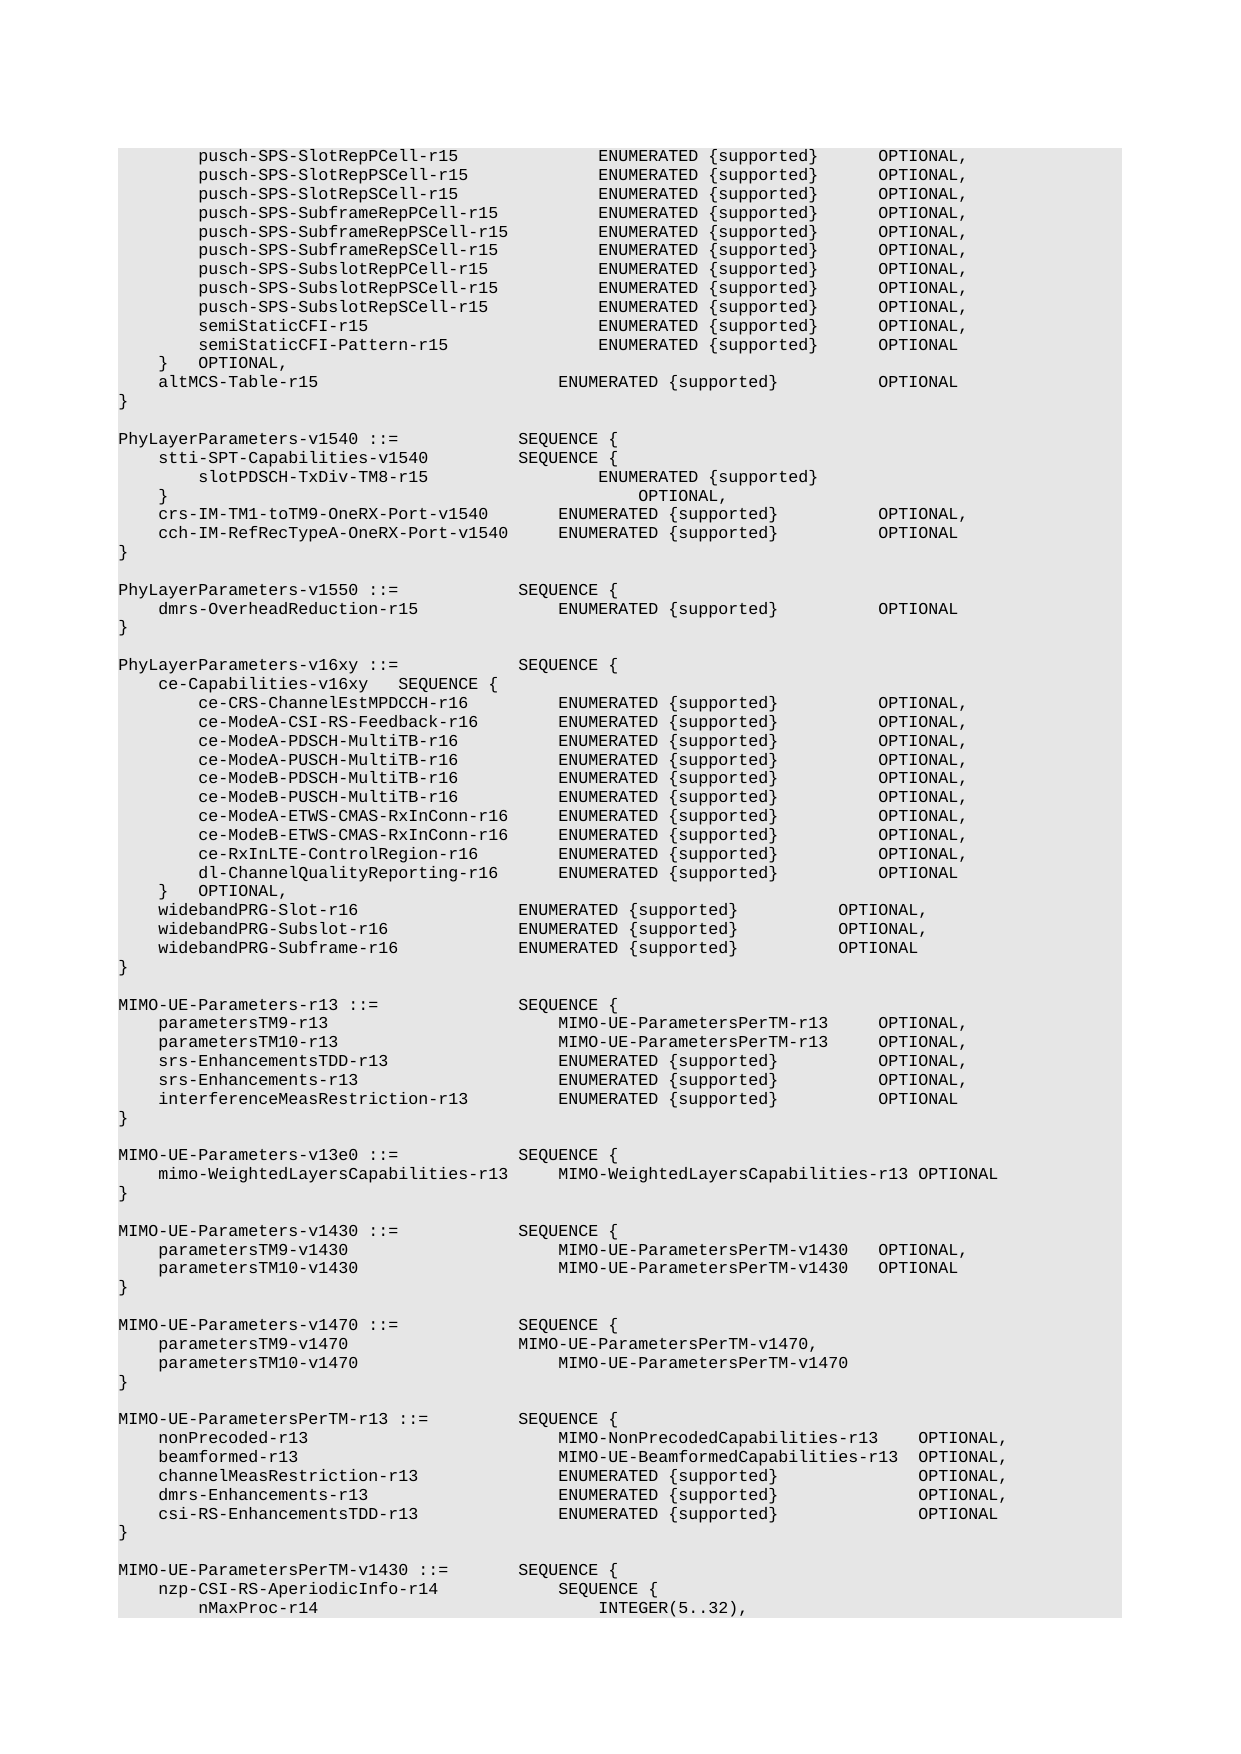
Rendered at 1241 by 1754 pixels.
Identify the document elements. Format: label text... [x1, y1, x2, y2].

text semiStaticCFI-Pattern-r15 ENUMERATED {supported} OPTIONAL [118, 336, 1122, 355]
text pusch-SPS-SubslotRepSCell-r15 ENUMERATED {supported} OPTIONAL, [118, 298, 1122, 317]
text altMCS-Table-r15 ENUMERATED {supported} OPTIONAL [118, 374, 1122, 393]
text MIMO-UE-Parameters-v1430 ::= SEQUENCE { [118, 1222, 1122, 1241]
text pusch-SPS-SubslotRepPSCell-r15 ENUMERATED {supported} OPTIONAL, [118, 280, 1122, 298]
text ce-ModeA-ETWS-CMAS-RxInConn-r16 ENUMERATED {supported} OPTIONAL, [118, 808, 1122, 826]
text ce-ModeA-PDSCH-MultiTB-r16 ENUMERATED {supported} OPTIONAL, [118, 732, 1122, 751]
text } [118, 393, 1122, 412]
text MIMO-UE-ParametersPerTM-r13 ::= SEQUENCE { [118, 1411, 1122, 1430]
text MIMO-UE-Parameters-v13e0 ::= SEQUENCE { [118, 1147, 1122, 1166]
text dl-ChannelQualityReporting-r16 ENUMERATED {supported} OPTIONAL [118, 864, 1122, 883]
text slotPDSCH-TxDiv-TM8-r15 ENUMERATED {supported} [118, 468, 1122, 487]
text ce-ModeB-PDSCH-MultiTB-r16 ENUMERATED {supported} OPTIONAL, [118, 770, 1122, 789]
text dmrs-OverheadReduction-r15 ENUMERATED {supported} OPTIONAL [118, 600, 1122, 619]
text } [118, 1185, 1122, 1203]
text } [118, 1373, 1122, 1392]
text beamformed-r13 MIMO-UE-BeamformedCapabilities-r13 OPTIONAL, [118, 1449, 1122, 1467]
text parametersTM10-r13 MIMO-UE-ParametersPerTM-r13 OPTIONAL, [118, 1034, 1122, 1053]
text MIMO-UE-Parameters-r13 ::= SEQUENCE { [118, 996, 1122, 1015]
text widebandPRG-Slot-r16 ENUMERATED {supported} OPTIONAL, [118, 902, 1122, 921]
text } OPTIONAL, [118, 487, 1122, 506]
text stti-SPT-Capabilities-v1540 SEQUENCE { [118, 449, 1122, 468]
text PhyLayerParameters-v16xy ::= SEQUENCE { [118, 657, 1122, 676]
text } [118, 544, 1122, 562]
text } [118, 1279, 1122, 1298]
text mimo-WeightedLayersCapabilities-r13 MIMO-WeightedLayersCapabilities-r13 OPTIONAL [118, 1166, 1122, 1185]
text channelMeasRestriction-r13 ENUMERATED {supported} OPTIONAL, [118, 1467, 1122, 1486]
text ce-ModeB-PUSCH-MultiTB-r16 ENUMERATED {supported} OPTIONAL, [118, 789, 1122, 808]
text dmrs-Enhancements-r13 ENUMERATED {supported} OPTIONAL, [118, 1486, 1122, 1505]
text widebandPRG-Subslot-r16 ENUMERATED {supported} OPTIONAL, [118, 921, 1122, 939]
text ce-RxInLTE-ControlRegion-r16 ENUMERATED {supported} OPTIONAL, [118, 845, 1122, 864]
text csi-RS-EnhancementsTDD-r13 ENUMERATED {supported} OPTIONAL [118, 1505, 1122, 1524]
text srs-EnhancementsTDD-r13 ENUMERATED {supported} OPTIONAL, [118, 1053, 1122, 1072]
text cch-IM-RefRecTypeA-OneRX-Port-v1540 ENUMERATED {supported} OPTIONAL [118, 525, 1122, 544]
text } [118, 619, 1122, 638]
text nzp-CSI-RS-AperiodicInfo-r14 SEQUENCE { [118, 1581, 1122, 1599]
text interferenceMeasRestriction-r13 ENUMERATED {supported} OPTIONAL [118, 1090, 1122, 1109]
text ce-ModeA-CSI-RS-Feedback-r16 ENUMERATED {supported} OPTIONAL, [118, 713, 1122, 732]
text nonPrecoded-r13 MIMO-NonPrecodedCapabilities-r13 OPTIONAL, [118, 1430, 1122, 1449]
text ce-CRS-ChannelEstMPDCCH-r16 ENUMERATED {supported} OPTIONAL, [118, 694, 1122, 713]
text parametersTM9-r13 MIMO-UE-ParametersPerTM-r13 OPTIONAL, [118, 1015, 1122, 1034]
text nMaxProc-r14 INTEGER(5..32), [118, 1599, 1122, 1618]
text pusch-SPS-SubframeRepPSCell-r15 ENUMERATED {supported} OPTIONAL, [118, 223, 1122, 242]
text pusch-SPS-SubframeRepPCell-r15 ENUMERATED {supported} OPTIONAL, [118, 204, 1122, 223]
text srs-Enhancements-r13 ENUMERATED {supported} OPTIONAL, [118, 1072, 1122, 1090]
text pusch-SPS-SlotRepPSCell-r15 ENUMERATED {supported} OPTIONAL, [118, 167, 1122, 185]
text parametersTM10-v1430 MIMO-UE-ParametersPerTM-v1430 OPTIONAL [118, 1260, 1122, 1279]
text pusch-SPS-SubframeRepSCell-r15 ENUMERATED {supported} OPTIONAL, [118, 242, 1122, 261]
text MIMO-UE-ParametersPerTM-v1430 ::= SEQUENCE { [118, 1562, 1122, 1581]
text } OPTIONAL, [118, 883, 1122, 902]
text } OPTIONAL, [118, 355, 1122, 374]
text parametersTM9-v1430 MIMO-UE-ParametersPerTM-v1430 OPTIONAL, [118, 1241, 1122, 1260]
text PhyLayerParameters-v1550 ::= SEQUENCE { [118, 581, 1122, 600]
text pusch-SPS-SlotRepPCell-r15 ENUMERATED {supported} OPTIONAL, [118, 148, 1122, 167]
text pusch-SPS-SubslotRepPCell-r15 ENUMERATED {supported} OPTIONAL, [118, 261, 1122, 280]
text parametersTM9-v1470 MIMO-UE-ParametersPerTM-v1470, [118, 1336, 1122, 1354]
text } [118, 1109, 1122, 1128]
text MIMO-UE-Parameters-v1470 ::= SEQUENCE { [118, 1317, 1122, 1336]
text ce-ModeA-PUSCH-MultiTB-r16 ENUMERATED {supported} OPTIONAL, [118, 751, 1122, 770]
text ce-ModeB-ETWS-CMAS-RxInConn-r16 ENUMERATED {supported} OPTIONAL, [118, 826, 1122, 845]
text ce-Capabilities-v16xy SEQUENCE { [118, 676, 1122, 694]
text parametersTM10-v1470 MIMO-UE-ParametersPerTM-v1470 [118, 1354, 1122, 1373]
text PhyLayerParameters-v1540 ::= SEQUENCE { [118, 431, 1122, 449]
text semiStaticCFI-r15 ENUMERATED {supported} OPTIONAL, [118, 317, 1122, 336]
text } [118, 958, 1122, 977]
text pusch-SPS-SlotRepSCell-r15 ENUMERATED {supported} OPTIONAL, [118, 185, 1122, 204]
text } [118, 1524, 1122, 1543]
text crs-IM-TM1-toTM9-OneRX-Port-v1540 ENUMERATED {supported} OPTIONAL, [118, 506, 1122, 525]
text widebandPRG-Subframe-r16 ENUMERATED {supported} OPTIONAL [118, 939, 1122, 958]
